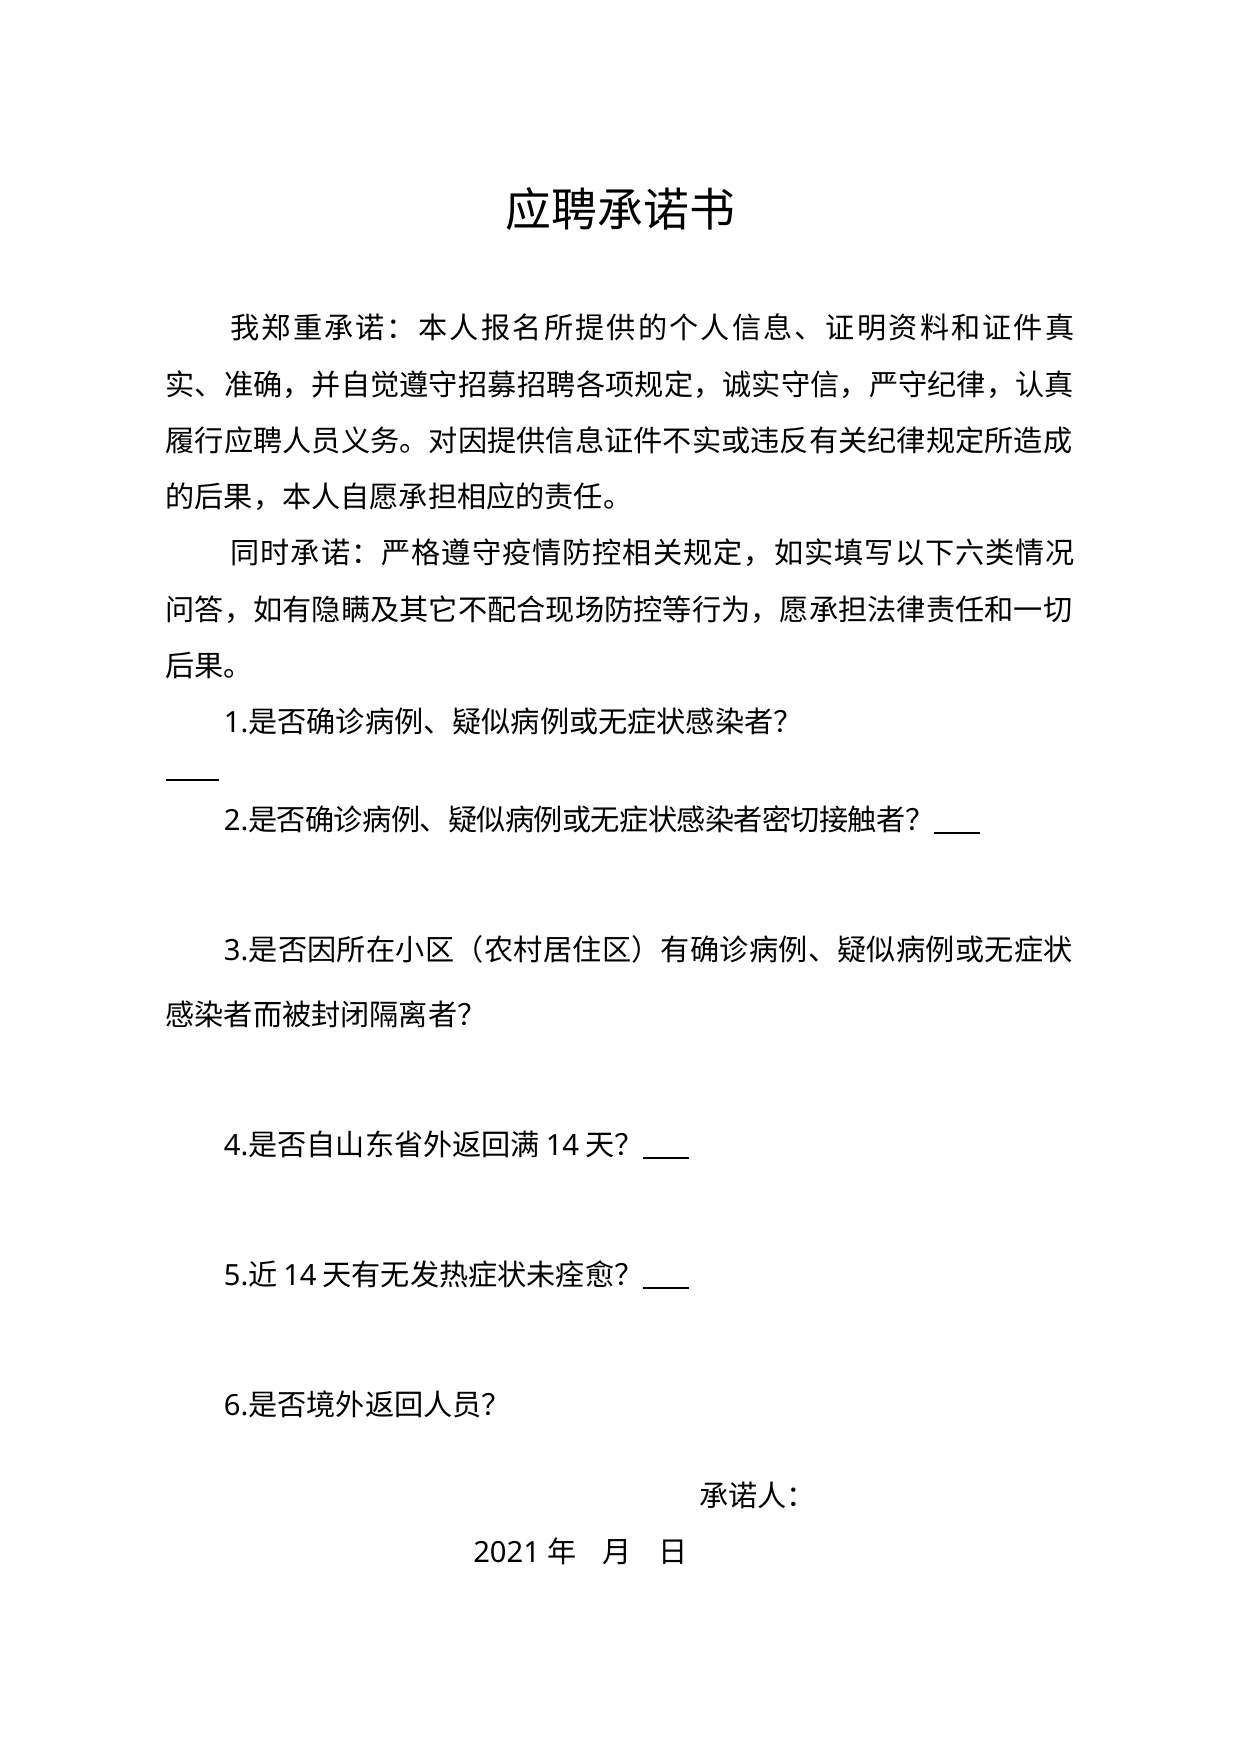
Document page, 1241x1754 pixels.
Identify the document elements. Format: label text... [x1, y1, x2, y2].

text 2.是否确诊病例、疑似病例或无症状感染者密切接触者？ [165, 785, 1075, 850]
list 1.是否确诊病例、疑似病例或无症状感染者？ [165, 687, 1075, 752]
text 应聘承诺书 [165, 181, 1075, 237]
text 2021 年 月 日 [165, 1518, 1075, 1574]
text 4.是否自山东省外返回满14天？ [165, 1110, 1075, 1175]
text 承诺人： [165, 1462, 1075, 1518]
text 5.近14天有无发热症状未痊愈？ [165, 1240, 1075, 1305]
text 3.是否因所在小区（农村居住区）有确诊病例、疑似病例或无症状感染者而被封闭隔离者？ [165, 915, 1075, 1045]
text 6.是否境外返回人员？ [165, 1370, 1075, 1435]
text 我郑重承诺：本人报名所提供的个人信息、证明资料和证件真实、准确，并自觉遵守招募招聘各项规定，诚实守信，严守纪律，认真履行应聘人员义务。对因提供信息证件不实或违反有关纪律规定所造成的后果，本人自愿承担相应的责任。 [165, 294, 1075, 519]
text 同时承诺：严格遵守疫情防控相关规定，如实填写以下六类情况问答，如有隐瞒及其它不配合现场防控等行为，愿承担法律责任和一切后果。 [165, 519, 1075, 687]
